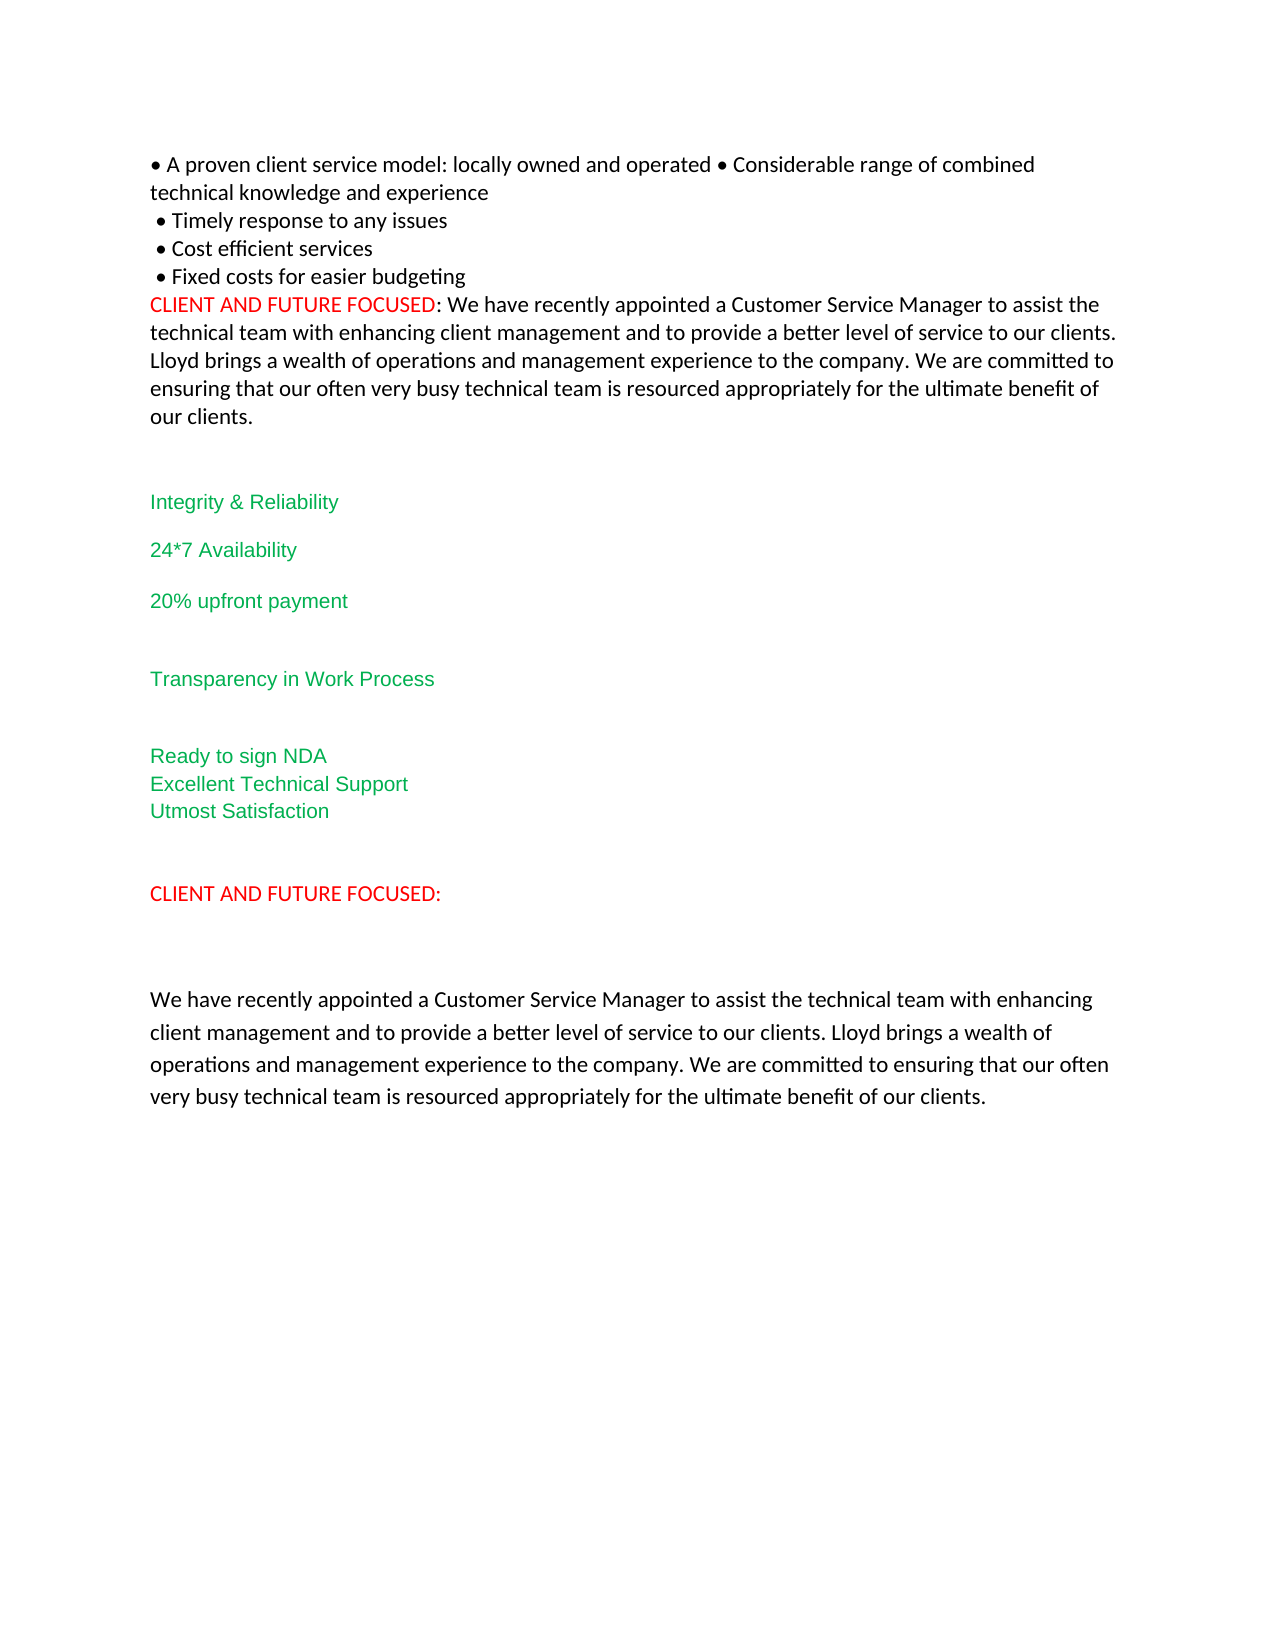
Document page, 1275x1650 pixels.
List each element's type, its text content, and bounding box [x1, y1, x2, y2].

subtitle Ready to sign NDA [150, 744, 1125, 768]
text Integrity & Reliability [150, 459, 1125, 513]
text We have recently appointed a Customer Service Manager to assist the technical team with enhancing client management and to provide a better level of service to our clients. Lloyd brings a wealth of operations and management experience to the company. We are committed to ensuring that our often very busy technical team is resourced appropriately for the ultimate benefit of our clients. [150, 985, 1125, 1110]
text CLIENT AND FUTURE FOCUSED: We have recently appointed a Customer Service Manager to assist the technical team with enhancing client management and to provide a better level of service to our clients. Lloyd brings a wealth of operations and management experience to the company. We are committed to ensuring that our often very busy technical team is resourced appropriately for the ultimate benefit of our clients. [150, 290, 1125, 430]
subtitle 24*7 Availability [150, 537, 1125, 561]
subtitle 20% upfront payment [150, 589, 1125, 613]
subtitle Utmost Satisfaction [150, 799, 1125, 823]
text • Timely response to any issues [150, 206, 1125, 234]
text • Fixed costs for easier budgeting [150, 262, 1125, 290]
subtitle Transparency in Work Process [150, 666, 1125, 690]
text • A proven client service model: locally owned and operated • Considerable range of combined technical knowledge and experience [150, 150, 1125, 206]
text CLIENT AND FUTURE FOCUSED: [150, 879, 1125, 907]
text • Cost efficient services [150, 234, 1125, 262]
subtitle Excellent Technical Support [150, 771, 1125, 795]
